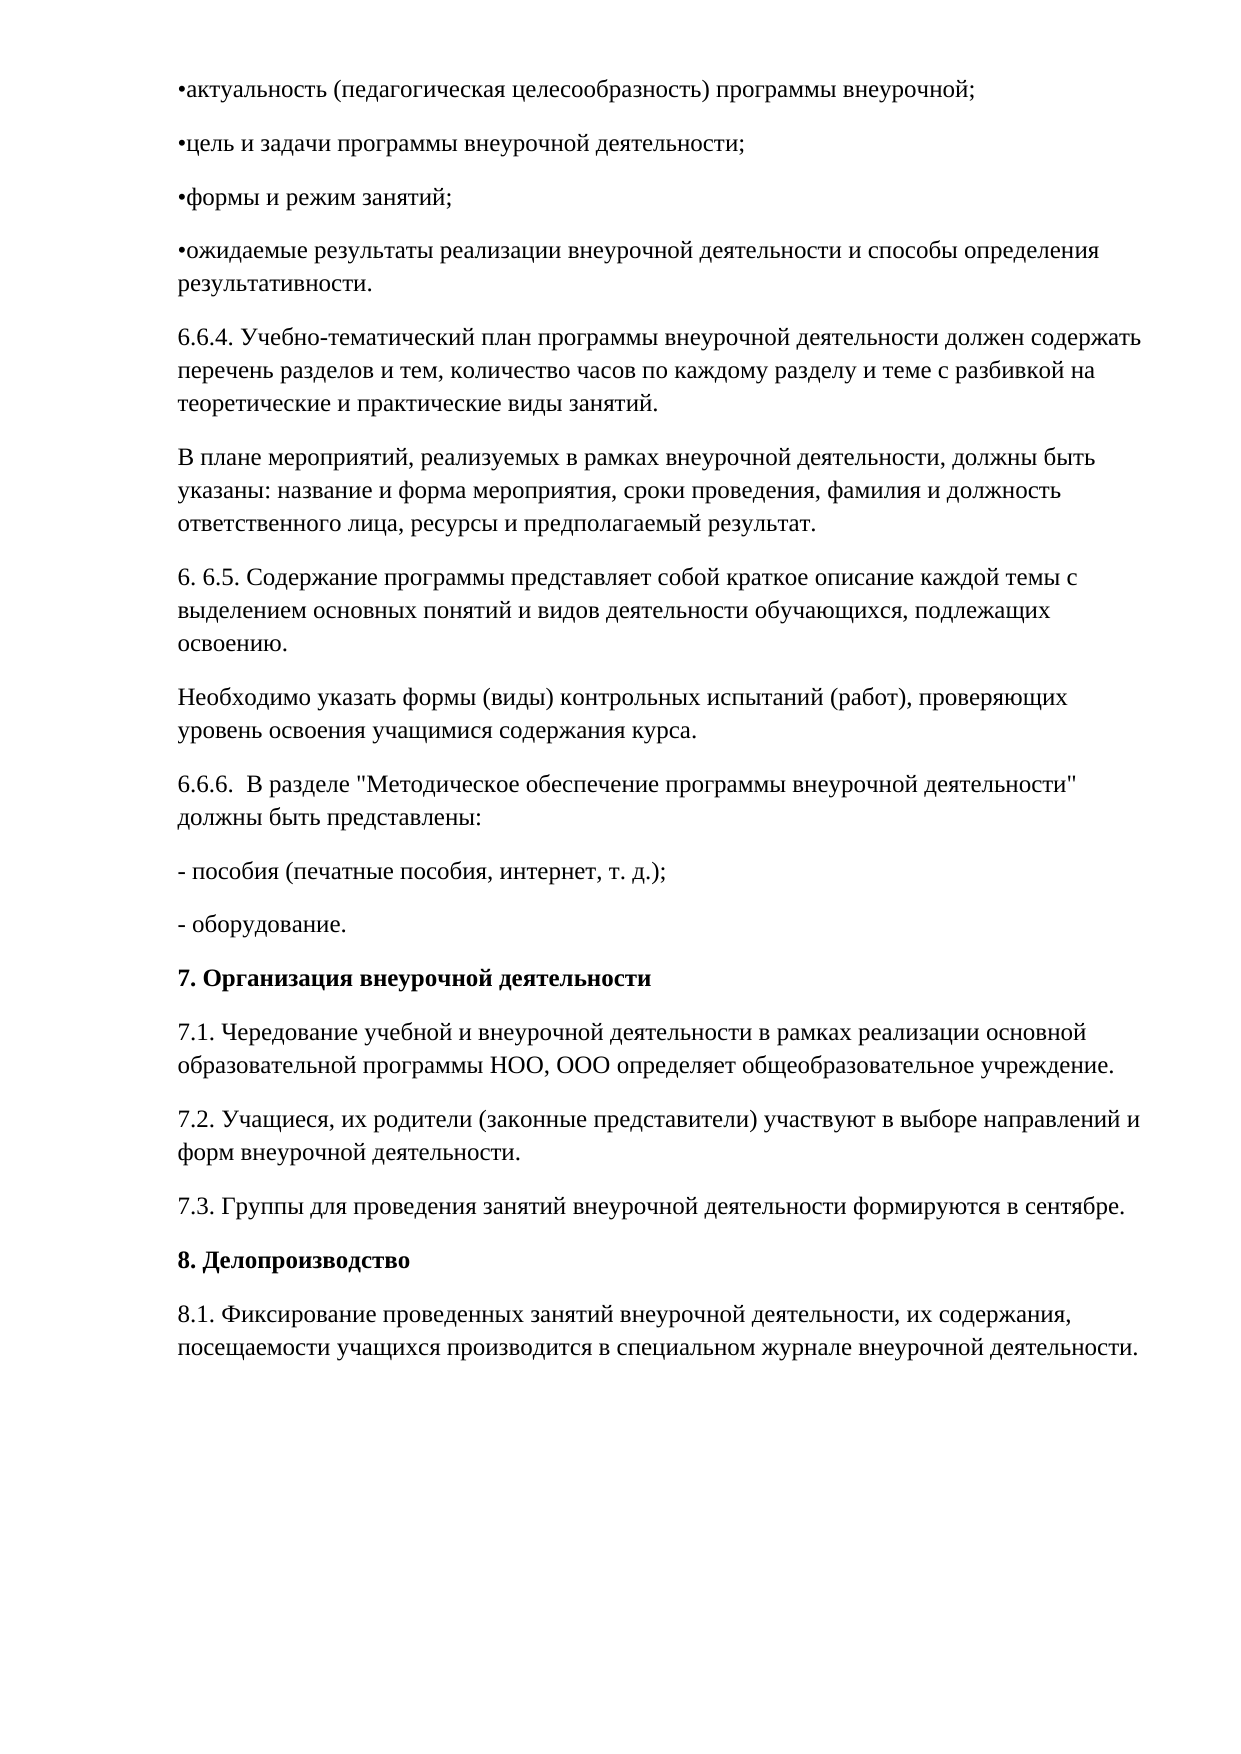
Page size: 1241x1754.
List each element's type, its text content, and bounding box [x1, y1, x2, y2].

text •цель и задачи программы внеурочной деятельности; [177, 128, 1152, 156]
text •формы и режим занятий; [177, 182, 1152, 210]
text 7.2. Учащиеся, их родители (законные представители) участвуют в выборе направлений и форм внеурочной деятельности. [177, 1104, 1152, 1166]
text 7.1. Чередование учебной и внеурочной деятельности в рамках реализации основной образовательной программы НОО, ООО определяет общеобразовательное учреждение. [177, 1017, 1152, 1079]
text 6.6.4. Учебно-тематический план программы внеурочной деятельности должен содержать перечень разделов и тем, количество часов по каждому разделу и теме с разбивкой на теоретические и практические виды занятий. [177, 322, 1152, 417]
text - оборудование. [177, 909, 1152, 938]
text 8. Делопроизводство [177, 1245, 1152, 1274]
text Необходимо указать формы (виды) контрольных испытаний (работ), проверяющих уровень освоения учащимися содержания курса. [177, 682, 1152, 744]
text В плане мероприятий, реализуемых в рамках внеурочной деятельности, должны быть указаны: название и форма мероприятия, сроки проведения, фамилия и должность ответственного лица, ресурсы и предполагаемый результат. [177, 442, 1152, 537]
text - пособия (печатные пособия, интернет, т. д.); [177, 856, 1152, 884]
text 7.3. Группы для проведения занятий внеурочной деятельности формируются в сентябре. [177, 1191, 1152, 1220]
text 8.1. Фиксирование проведенных занятий внеурочной деятельности, их содержания, посещаемости учащихся производится в специальном журнале внеурочной деятельности. [177, 1299, 1152, 1361]
text •актуальность (педагогическая целесообразность) программы внеурочной; [177, 74, 1152, 103]
text 6. 6.5. Содержание программы представляет собой краткое описание каждой темы с выделением основных понятий и видов деятельности обучающихся, подлежащих освоению. [177, 562, 1152, 657]
text 7. Организация внеурочной деятельности [177, 963, 1152, 992]
text •ожидаемые результаты реализации внеурочной деятельности и способы определения результативности. [177, 235, 1152, 297]
text 6.6.6. В разделе "Методическое обеспечение программы внеурочной деятельности" должны быть представлены: [177, 769, 1152, 831]
